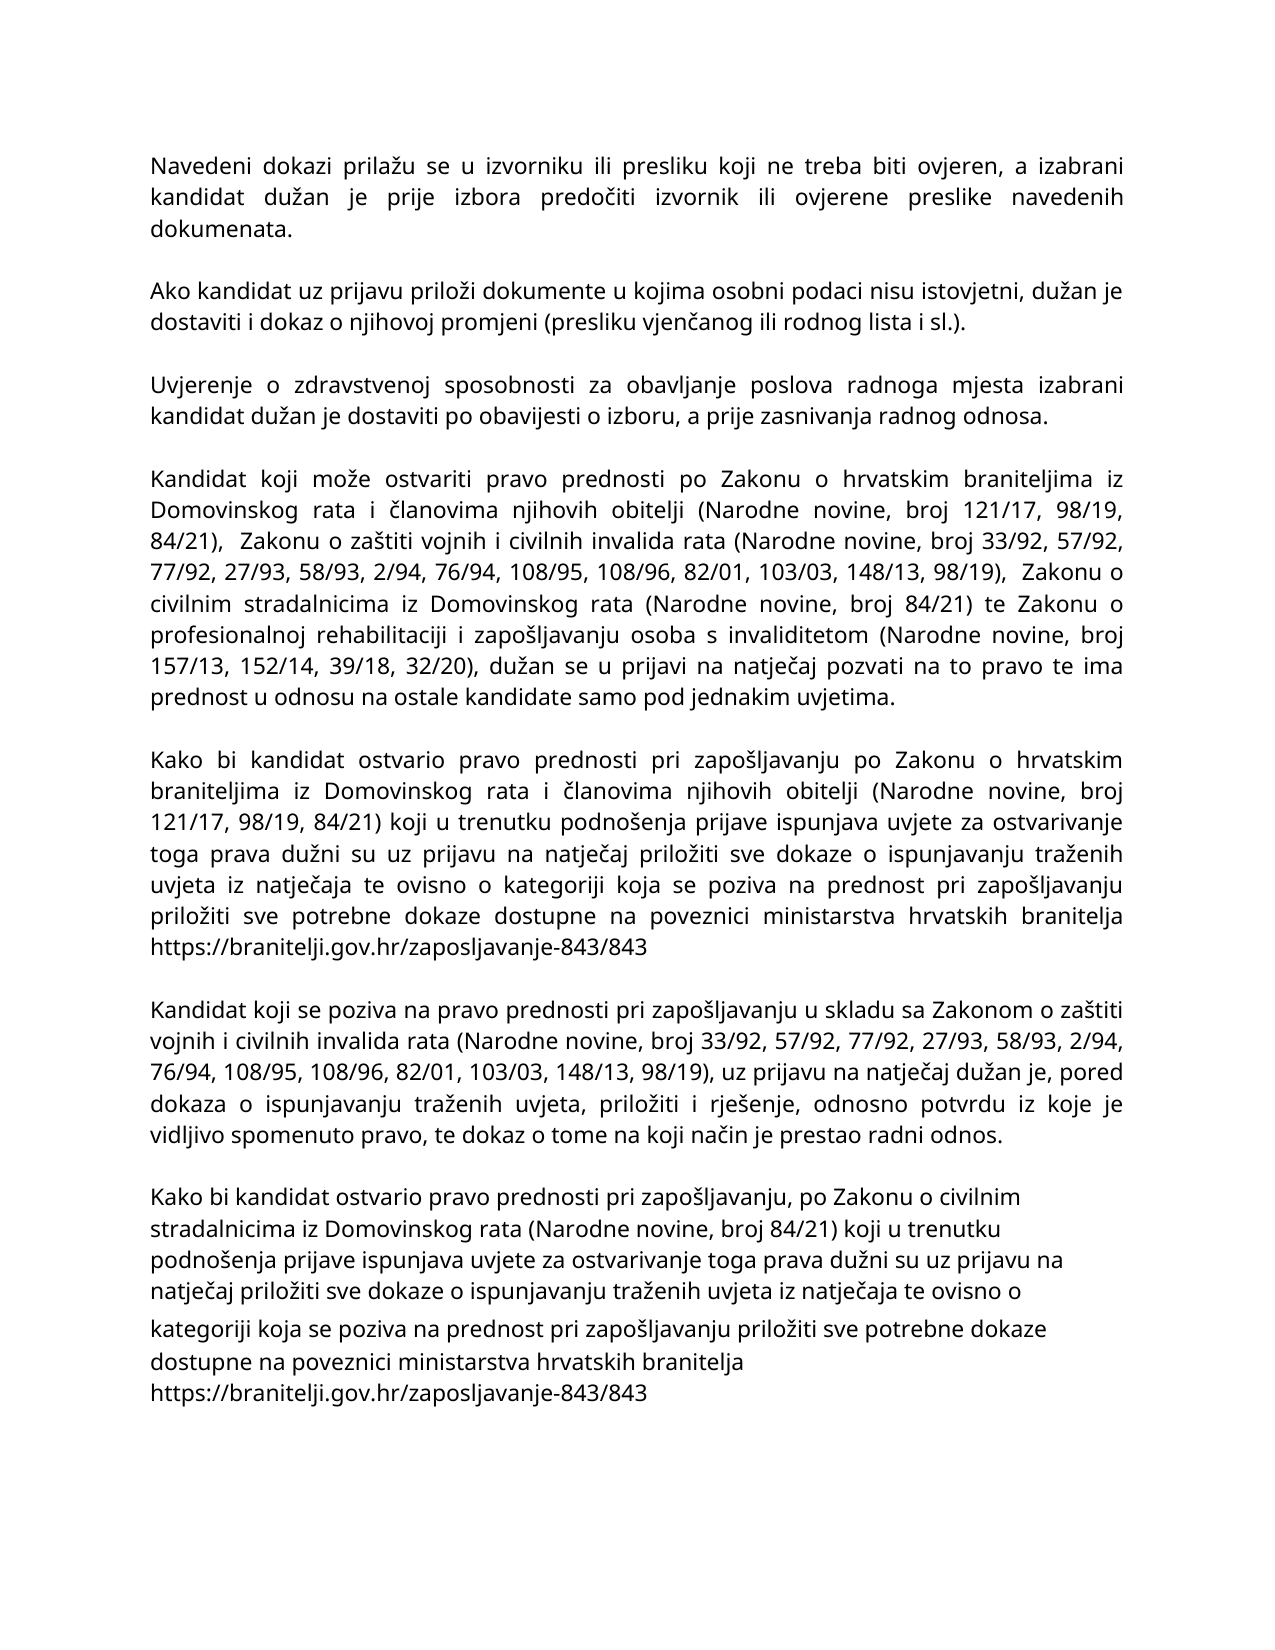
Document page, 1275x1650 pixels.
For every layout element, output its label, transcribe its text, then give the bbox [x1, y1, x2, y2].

text Kandidat koji može ostvariti pravo prednosti po Zakonu o hrvatskim braniteljima iz Domovinskog rata i članovima njihovih obitelji (Narodne novine, broj 121/17, 98/19, 84/21), Zakonu o zaštiti vojnih i civilnih invalida rata (Narodne novine, broj 33/92, 57/92, 77/92, 27/93, 58/93, 2/94, 76/94, 108/95, 108/96, 82/01, 103/03, 148/13, 98/19), Zakonu o civilnim stradalnicima iz Domovinskog rata (Narodne novine, broj 84/21) te Zakonu o profesionalnoj rehabilitaciji i zapošljavanju osoba s invaliditetom (Narodne novine, broj 157/13, 152/14, 39/18, 32/20), dužan se u prijavi na natječaj pozvati na to pravo te ima prednost u odnosu na ostale kandidate samo pod jednakim uvjetima. [150, 462, 1125, 712]
text Uvjerenje o zdravstvenoj sposobnosti za obavljanje poslova radnoga mjesta izabrani kandidat dužan je dostaviti po obavijesti o izboru, a prije zasnivanja radnog odnosa. [150, 369, 1125, 431]
text Kandidat koji se poziva na pravo prednosti pri zapošljavanju u skladu sa Zakonom o zaštiti vojnih i civilnih invalida rata (Narodne novine, broj 33/92, 57/92, 77/92, 27/93, 58/93, 2/94, 76/94, 108/95, 108/96, 82/01, 103/03, 148/13, 98/19), uz prijavu na natječaj dužan je, pored dokaza o ispunjavanju traženih uvjeta, priložiti i rješenje, odnosno potvrdu iz koje je vidljivo spomenuto pravo, te dokaz o tome na koji način je prestao radni odnos. [150, 994, 1125, 1150]
text Ako kandidat uz prijavu priloži dokumente u kojima osobni podaci nisu istovjetni, dužan je dostaviti i dokaz o njihovoj promjeni (presliku vjenčanog ili rodnog lista i sl.). [150, 275, 1125, 337]
text Kako bi kandidat ostvario pravo prednosti pri zapošljavanju, po Zakonu o civilnim stradalnicima iz Domovinskog rata (Narodne novine, broj 84/21) koji u trenutku podnošenja prijave ispunjava uvjete za ostvarivanje toga prava dužni su uz prijavu na natječaj priložiti sve dokaze o ispunjavanju traženih uvjeta iz natječaja te ovisno o kategoriji koja se poziva na prednost pri zapošljavanju priložiti sve potrebne dokaze dostupne na poveznici ministarstva hrvatskih branitelja https://branitelji.gov.hr/zaposljavanje-843/843 [150, 1181, 1125, 1408]
text Kako bi kandidat ostvario pravo prednosti pri zapošljavanju po Zakonu o hrvatskim braniteljima iz Domovinskog rata i članovima njihovih obitelji (Narodne novine, broj 121/17, 98/19, 84/21) koji u trenutku podnošenja prijave ispunjava uvjete za ostvarivanje toga prava dužni su uz prijavu na natječaj priložiti sve dokaze o ispunjavanju traženih uvjeta iz natječaja te ovisno o kategoriji koja se poziva na prednost pri zapošljavanju priložiti sve potrebne dokaze dostupne na poveznici ministarstva hrvatskih branitelja https://branitelji.gov.hr/zaposljavanje-843/843 [150, 744, 1125, 962]
text Navedeni dokazi prilažu se u izvorniku ili presliku koji ne treba biti ovjeren, a izabrani kandidat dužan je prije izbora predočiti izvornik ili ovjerene preslike navedenih dokumenata. [150, 150, 1125, 244]
